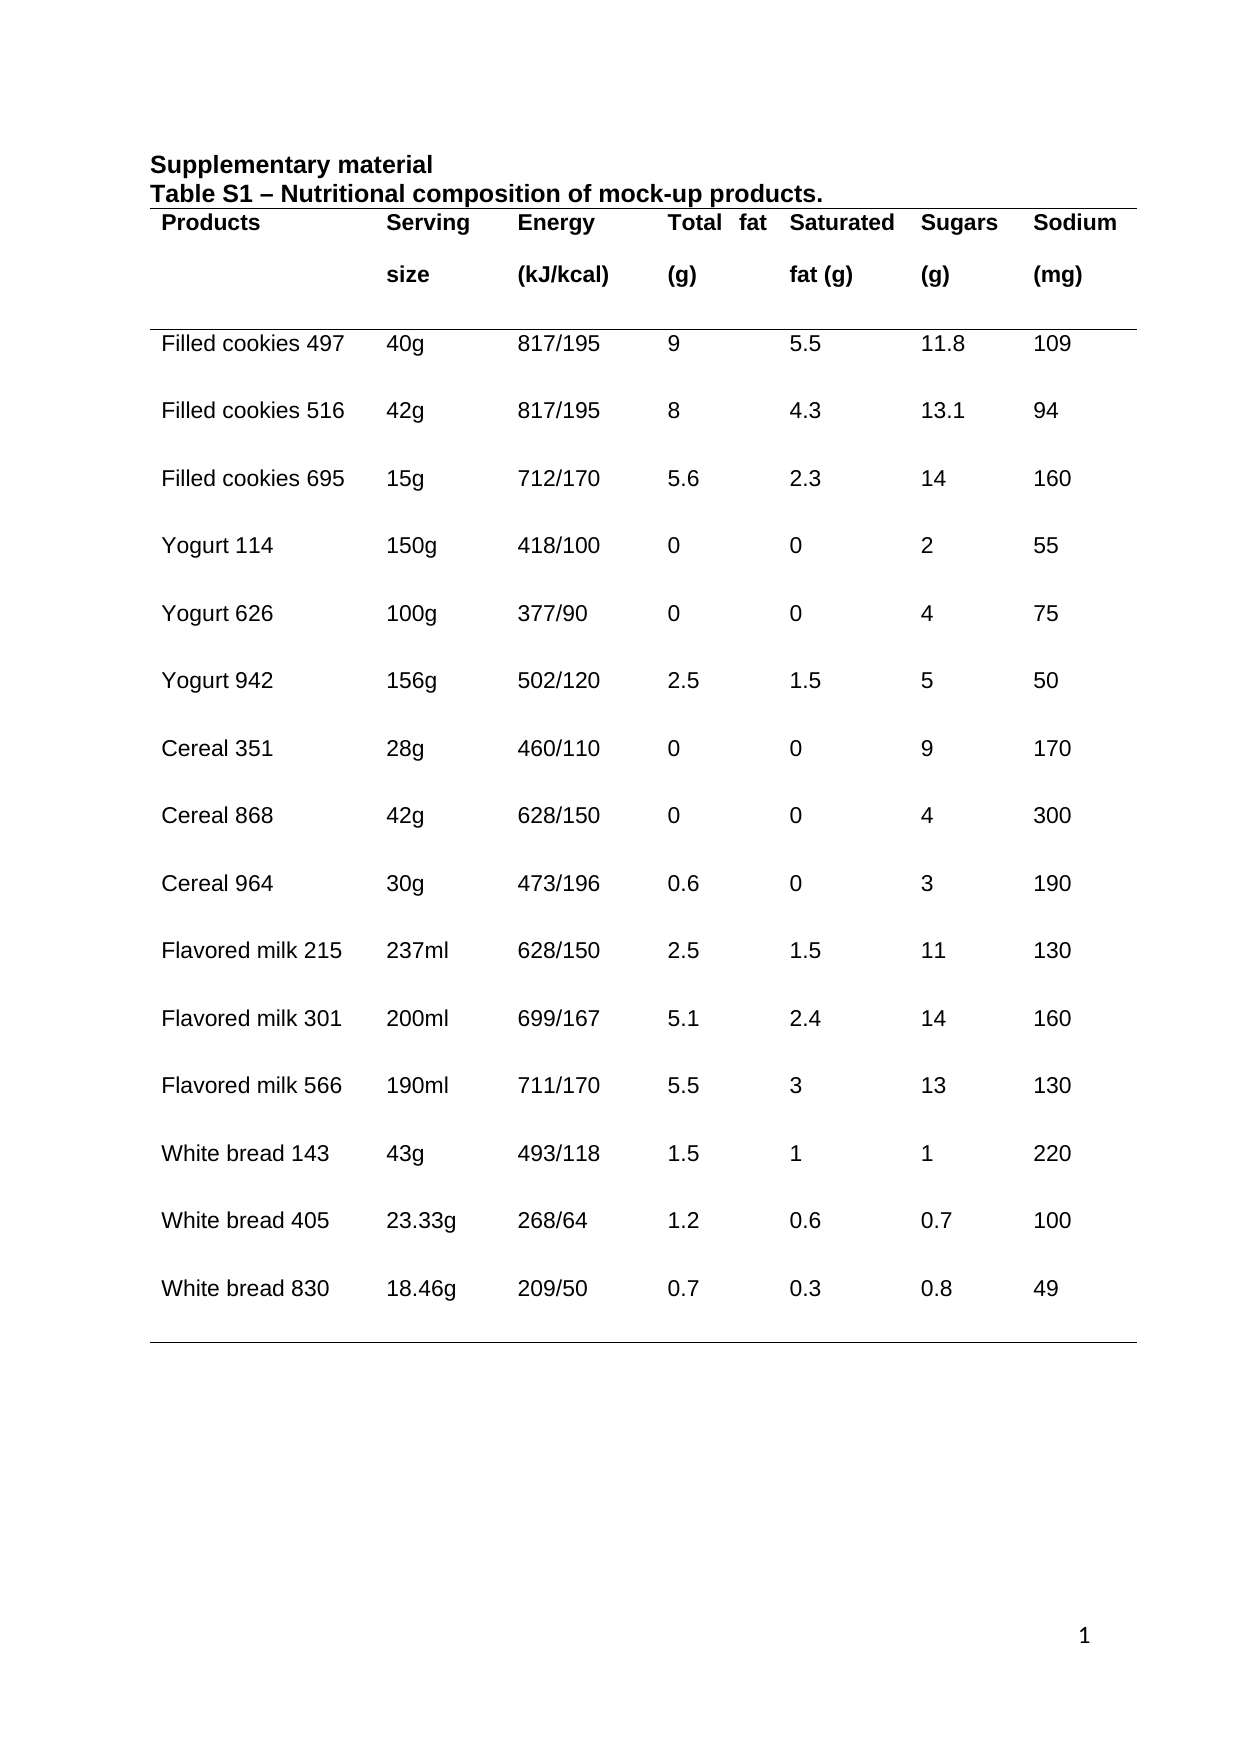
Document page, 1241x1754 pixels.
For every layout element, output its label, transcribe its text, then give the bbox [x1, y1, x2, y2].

table_cell 628/150 [506, 802, 656, 870]
table_cell 5.1 [656, 1005, 778, 1072]
table_cell 0 [778, 870, 909, 937]
table_cell 14 [909, 1005, 1022, 1072]
table_cell 0.7 [909, 1207, 1022, 1275]
table_cell 209/50 [506, 1275, 656, 1342]
table_cell 43g [375, 1140, 506, 1207]
table_cell 0.6 [778, 1207, 909, 1275]
table_cell 42g [375, 397, 506, 465]
table_cell 4.3 [778, 397, 909, 465]
table_cell Yogurt 114 [150, 532, 375, 600]
table_cell 0.3 [778, 1275, 909, 1342]
table_cell 5.5 [656, 1072, 778, 1140]
table_cell 18.46g [375, 1275, 506, 1342]
table_cell 699/167 [506, 1005, 656, 1072]
table_cell Cereal 351 [150, 735, 375, 802]
table_cell 711/170 [506, 1072, 656, 1140]
table_cell 377/90 [506, 600, 656, 667]
table_cell 23.33g [375, 1207, 506, 1275]
table_cell Yogurt 626 [150, 600, 375, 667]
table_cell 50 [1022, 667, 1137, 735]
table_cell 3 [909, 870, 1022, 937]
table_cell 1.5 [778, 937, 909, 1005]
table_cell 109 [1022, 330, 1137, 397]
table_cell 4 [909, 802, 1022, 870]
table_cell 0.6 [656, 870, 778, 937]
table_header Serving size [375, 209, 506, 329]
table_cell 55 [1022, 532, 1137, 600]
table_cell 0 [778, 802, 909, 870]
table_cell 5.5 [778, 330, 909, 397]
text Table S1 – Nutritional composition of mock-up products. [150, 179, 1090, 207]
table_cell 160 [1022, 1005, 1137, 1072]
table_cell 8 [656, 397, 778, 465]
table_cell 0 [778, 532, 909, 600]
table_header Products [150, 209, 375, 329]
table_cell 0 [656, 802, 778, 870]
table_cell 5 [909, 667, 1022, 735]
table_cell Yogurt 942 [150, 667, 375, 735]
table_cell Cereal 964 [150, 870, 375, 937]
table_cell 3 [778, 1072, 909, 1140]
table_cell 100g [375, 600, 506, 667]
table_header Energy (kJ/kcal) [506, 209, 656, 329]
table_cell 418/100 [506, 532, 656, 600]
table_cell 11 [909, 937, 1022, 1005]
table_cell 15g [375, 465, 506, 532]
table_cell 42g [375, 802, 506, 870]
table_cell 1 [909, 1140, 1022, 1207]
table_cell 0 [656, 532, 778, 600]
table_cell 130 [1022, 1072, 1137, 1140]
table_cell 817/195 [506, 330, 656, 397]
table_cell 94 [1022, 397, 1137, 465]
table_cell 2.5 [656, 937, 778, 1005]
table_cell 130 [1022, 937, 1137, 1005]
table_cell 156g [375, 667, 506, 735]
table_cell Flavored milk 301 [150, 1005, 375, 1072]
table_cell 237ml [375, 937, 506, 1005]
table_cell 30g [375, 870, 506, 937]
table_cell 1.5 [656, 1140, 778, 1207]
table_cell 13 [909, 1072, 1022, 1140]
table_cell Flavored milk 566 [150, 1072, 375, 1140]
table_cell 473/196 [506, 870, 656, 937]
table_cell 2.5 [656, 667, 778, 735]
table_cell 460/110 [506, 735, 656, 802]
table_cell White bread 405 [150, 1207, 375, 1275]
text Supplementary material [150, 150, 1090, 179]
table_cell 300 [1022, 802, 1137, 870]
table_cell 2.3 [778, 465, 909, 532]
table_cell 502/120 [506, 667, 656, 735]
table_cell 0 [656, 600, 778, 667]
table_cell 14 [909, 465, 1022, 532]
table_header Saturated fat (g) [778, 209, 909, 329]
table_header Sugars (g) [909, 209, 1022, 329]
table_cell 9 [656, 330, 778, 397]
table_cell Filled cookies 516 [150, 397, 375, 465]
table_cell 200ml [375, 1005, 506, 1072]
table_cell 0.7 [656, 1275, 778, 1342]
table_cell White bread 143 [150, 1140, 375, 1207]
table_cell 493/118 [506, 1140, 656, 1207]
table_cell 712/170 [506, 465, 656, 532]
table_cell 220 [1022, 1140, 1137, 1207]
table_cell 49 [1022, 1275, 1137, 1342]
table_cell White bread 830 [150, 1275, 375, 1342]
table_cell 170 [1022, 735, 1137, 802]
table_cell 4 [909, 600, 1022, 667]
table_cell 0 [778, 735, 909, 802]
table_cell 150g [375, 532, 506, 600]
table_cell 11.8 [909, 330, 1022, 397]
table_cell 2 [909, 532, 1022, 600]
table_cell 1.5 [778, 667, 909, 735]
table_cell 160 [1022, 465, 1137, 532]
table_cell 1.2 [656, 1207, 778, 1275]
table_cell 628/150 [506, 937, 656, 1005]
table_cell 268/64 [506, 1207, 656, 1275]
table_cell 190ml [375, 1072, 506, 1140]
table_cell 0 [778, 600, 909, 667]
table_cell Cereal 868 [150, 802, 375, 870]
table_cell 13.1 [909, 397, 1022, 465]
table_cell Filled cookies 695 [150, 465, 375, 532]
table_cell 2.4 [778, 1005, 909, 1072]
table_header Total fat (g) [656, 209, 778, 329]
table_cell 28g [375, 735, 506, 802]
table_header Sodium (mg) [1022, 209, 1137, 329]
table_cell 5.6 [656, 465, 778, 532]
table_cell Flavored milk 215 [150, 937, 375, 1005]
table_cell 0.8 [909, 1275, 1022, 1342]
table_cell 0 [656, 735, 778, 802]
table_cell Filled cookies 497 [150, 330, 375, 397]
table_cell 817/195 [506, 397, 656, 465]
table_cell 1 [778, 1140, 909, 1207]
table_cell 100 [1022, 1207, 1137, 1275]
table_cell 9 [909, 735, 1022, 802]
table_cell 40g [375, 330, 506, 397]
table_cell 75 [1022, 600, 1137, 667]
table_cell 190 [1022, 870, 1137, 937]
